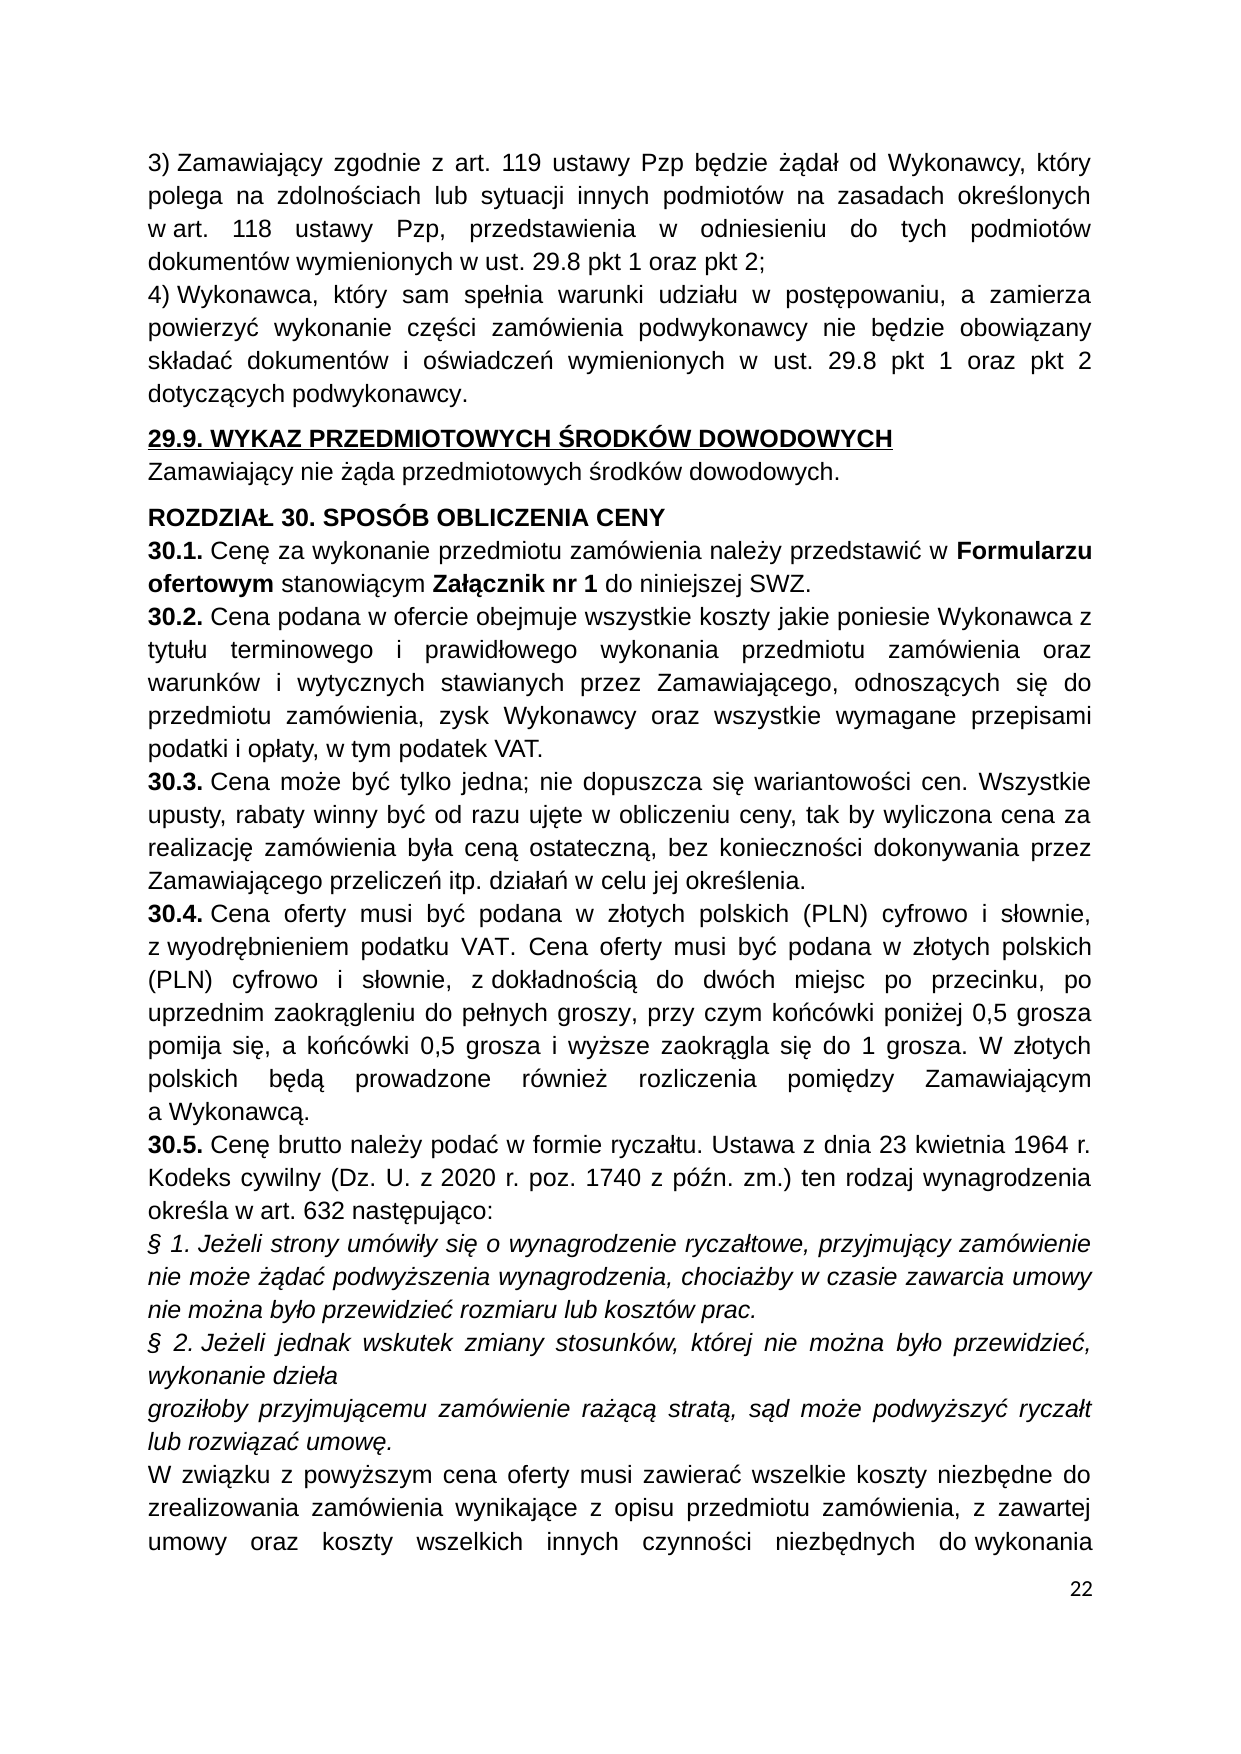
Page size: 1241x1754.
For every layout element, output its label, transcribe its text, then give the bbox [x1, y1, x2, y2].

text groziłoby przyjmującemu zamówienie rażącą stratą, sąd może podwyższyć ryczałt lub rozwiązać umowę. [148, 1394, 1093, 1456]
text 30.2. Cena podana w ofercie obejmuje wszystkie koszty jakie poniesie Wykonawca z tytułu terminowego i prawidłowego wykonania przedmiotu zamówienia oraz warunków i wytycznych stawianych przez Zamawiającego, odnoszących się do przedmiotu zamówienia, zysk Wykonawcy oraz wszystkie wymagane przepisami podatki i opłaty, w tym podatek VAT. [148, 602, 1093, 763]
text 30.3. Cena może być tylko jedna; nie dopuszcza się wariantowości cen. Wszystkie upusty, rabaty winny być od razu ujęte w obliczeniu ceny, tak by wyliczona cena za realizację zamówienia była ceną ostateczną, bez konieczności dokonywania przez Zamawiającego przeliczeń itp. działań w celu jej określenia. [148, 767, 1093, 895]
text ROZDZIAŁ 30. SPOSÓB OBLICZENIA CENY [148, 503, 1093, 532]
text § 2. Jeżeli jednak wskutek zmiany stosunków, której nie można było przewidzieć, wykonanie dzieła [148, 1328, 1093, 1390]
text 3) Zamawiający zgodnie z art. 119 ustawy Pzp będzie żądał od Wykonawcy, który polega na zdolnościach lub sytuacji innych podmiotów na zasadach określonych w art. 118 ustawy Pzp, przedstawienia w odniesieniu do tych podmiotów dokumentów wymienionych w ust. 29.8 pkt 1 oraz pkt 2; [148, 148, 1093, 275]
text 30.4. Cena oferty musi być podana w złotych polskich (PLN) cyfrowo i słownie, z wyodrębnieniem podatku VAT. Cena oferty musi być podana w złotych polskich (PLN) cyfrowo i słownie, z dokładnością do dwóch miejsc po przecinku, po uprzednim zaokrągleniu do pełnych groszy, przy czym końcówki poniżej 0,5 grosza pomija się, a końcówki 0,5 grosza i wyższe zaokrągla się do 1 grosza. W złotych polskich będą prowadzone również rozliczenia pomiędzy Zamawiającym a Wykonawcą. [148, 899, 1093, 1126]
text 30.5. Cenę brutto należy podać w formie ryczałtu. Ustawa z dnia 23 kwietnia 1964 r. Kodeks cywilny (Dz. U. z 2020 r. poz. 1740 z późn. zm.) ten rodzaj wynagrodzenia określa w art. 632 następująco: [148, 1130, 1093, 1225]
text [148, 1460, 1093, 1555]
text 29.9. WYKAZ PRZEDMIOTOWYCH ŚRODKÓW DOWODOWYCH [148, 424, 1093, 453]
text 30.1. Cenę za wykonanie przedmiotu zamówienia należy przedstawić w Formularzu ofertowym stanowiącym Załącznik nr 1 do niniejszej SWZ. [148, 536, 1093, 598]
text Zamawiający nie żąda przedmiotowych środków dowodowych. [148, 457, 1093, 486]
text 4) Wykonawca, który sam spełnia warunki udziału w postępowaniu, a zamierza powierzyć wykonanie części zamówienia podwykonawcy nie będzie obowiązany składać dokumentów i oświadczeń wymienionych w ust. 29.8 pkt 1 oraz pkt 2 dotyczących podwykonawcy. [148, 280, 1093, 407]
text § 1. Jeżeli strony umówiły się o wynagrodzenie ryczałtowe, przyjmujący zamówienie nie może żądać podwyższenia wynagrodzenia, chociażby w czasie zawarcia umowy nie można było przewidzieć rozmiaru lub kosztów prac. [148, 1229, 1093, 1324]
